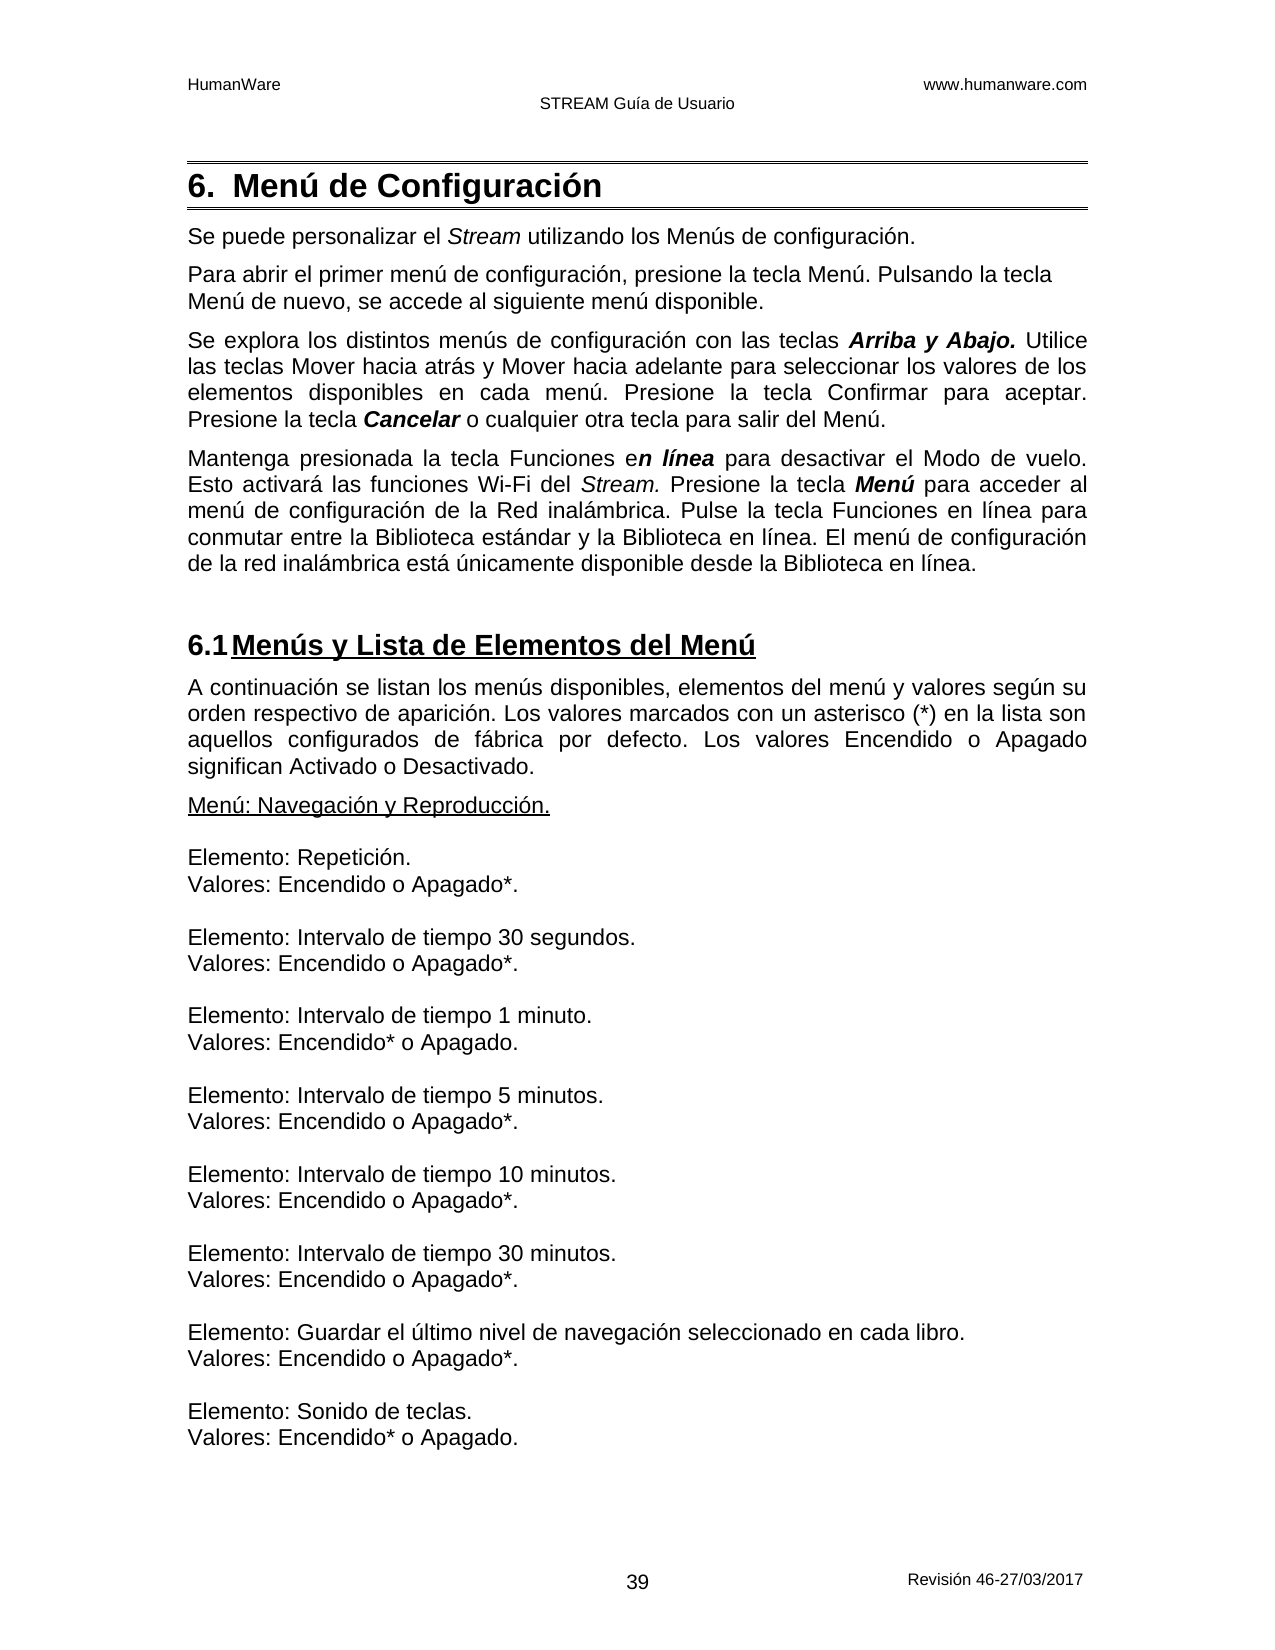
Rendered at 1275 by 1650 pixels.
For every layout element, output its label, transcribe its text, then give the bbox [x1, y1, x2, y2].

text Se explora los distintos menús de configuración con las teclas Arriba y Abajo. Utilice las teclas Mover hacia atrás y Mover hacia adelante para seleccionar los valores de los elementos disponibles en cada menú. Presione la tecla Confirmar para aceptar. Presione la tecla Cancelar o cualquier otra tecla para salir del Menú. [187, 327, 1088, 432]
text Elemento: Intervalo de tiempo 10 minutos. [187, 1161, 1088, 1187]
text Se puede personalizar el Stream utilizando los Menús de configuración. [187, 223, 1088, 249]
text Elemento: Sonido de teclas. [187, 1398, 1088, 1424]
text Valores: Encendido o Apagado*. [187, 1187, 1088, 1213]
text Elemento: Intervalo de tiempo 5 minutos. [187, 1082, 1088, 1108]
text Elemento: Intervalo de tiempo 30 minutos. [187, 1240, 1088, 1266]
text Elemento: Intervalo de tiempo 1 minuto. [187, 1002, 1088, 1029]
text Valores: Encendido* o Apagado. [187, 1424, 1088, 1451]
subtitle Menú de Configuración [187, 164, 1088, 207]
text Valores: Encendido o Apagado*. [187, 1266, 1088, 1292]
text Elemento: Repetición. [187, 844, 1088, 871]
text Mantenga presionada la tecla Funciones en línea para desactivar el Modo de vuelo. Esto activará las funciones Wi-Fi del Stream. Presione la tecla Menú para acceder al menú de configuración de la Red inalámbrica. Pulse la tecla Funciones en línea para conmutar entre la Biblioteca estándar y la Biblioteca en línea. El menú de configuración de la red inalámbrica está únicamente disponible desde la Biblioteca en línea. [187, 444, 1088, 576]
text A continuación se listan los menús disponibles, elementos del menú y valores según su orden respectivo de aparición. Los valores marcados con un asterisco (*) en la lista son aquellos configurados de fábrica por defecto. Los valores Encendido o Apagado significan Activado o Desactivado. [187, 674, 1088, 779]
text Valores: Encendido o Apagado*. [187, 1345, 1088, 1371]
text Valores: Encendido o Apagado*. [187, 950, 1088, 976]
text Elemento: Intervalo de tiempo 30 segundos. [187, 923, 1088, 950]
subtitle Menús y Lista de Elementos del Menú [187, 628, 1088, 661]
text Valores: Encendido* o Apagado. [187, 1029, 1088, 1055]
text Valores: Encendido o Apagado*. [187, 1108, 1088, 1134]
text Para abrir el primer menú de configuración, presione la tecla Menú. Pulsando la tecla Menú de nuevo, se accede al siguiente menú disponible. [187, 261, 1088, 314]
text Menú: Navegación y Reproducción. [187, 792, 1088, 818]
text Elemento: Guardar el último nivel de navegación seleccionado en cada libro. [187, 1319, 1088, 1345]
text Valores: Encendido o Apagado*. [187, 871, 1088, 897]
